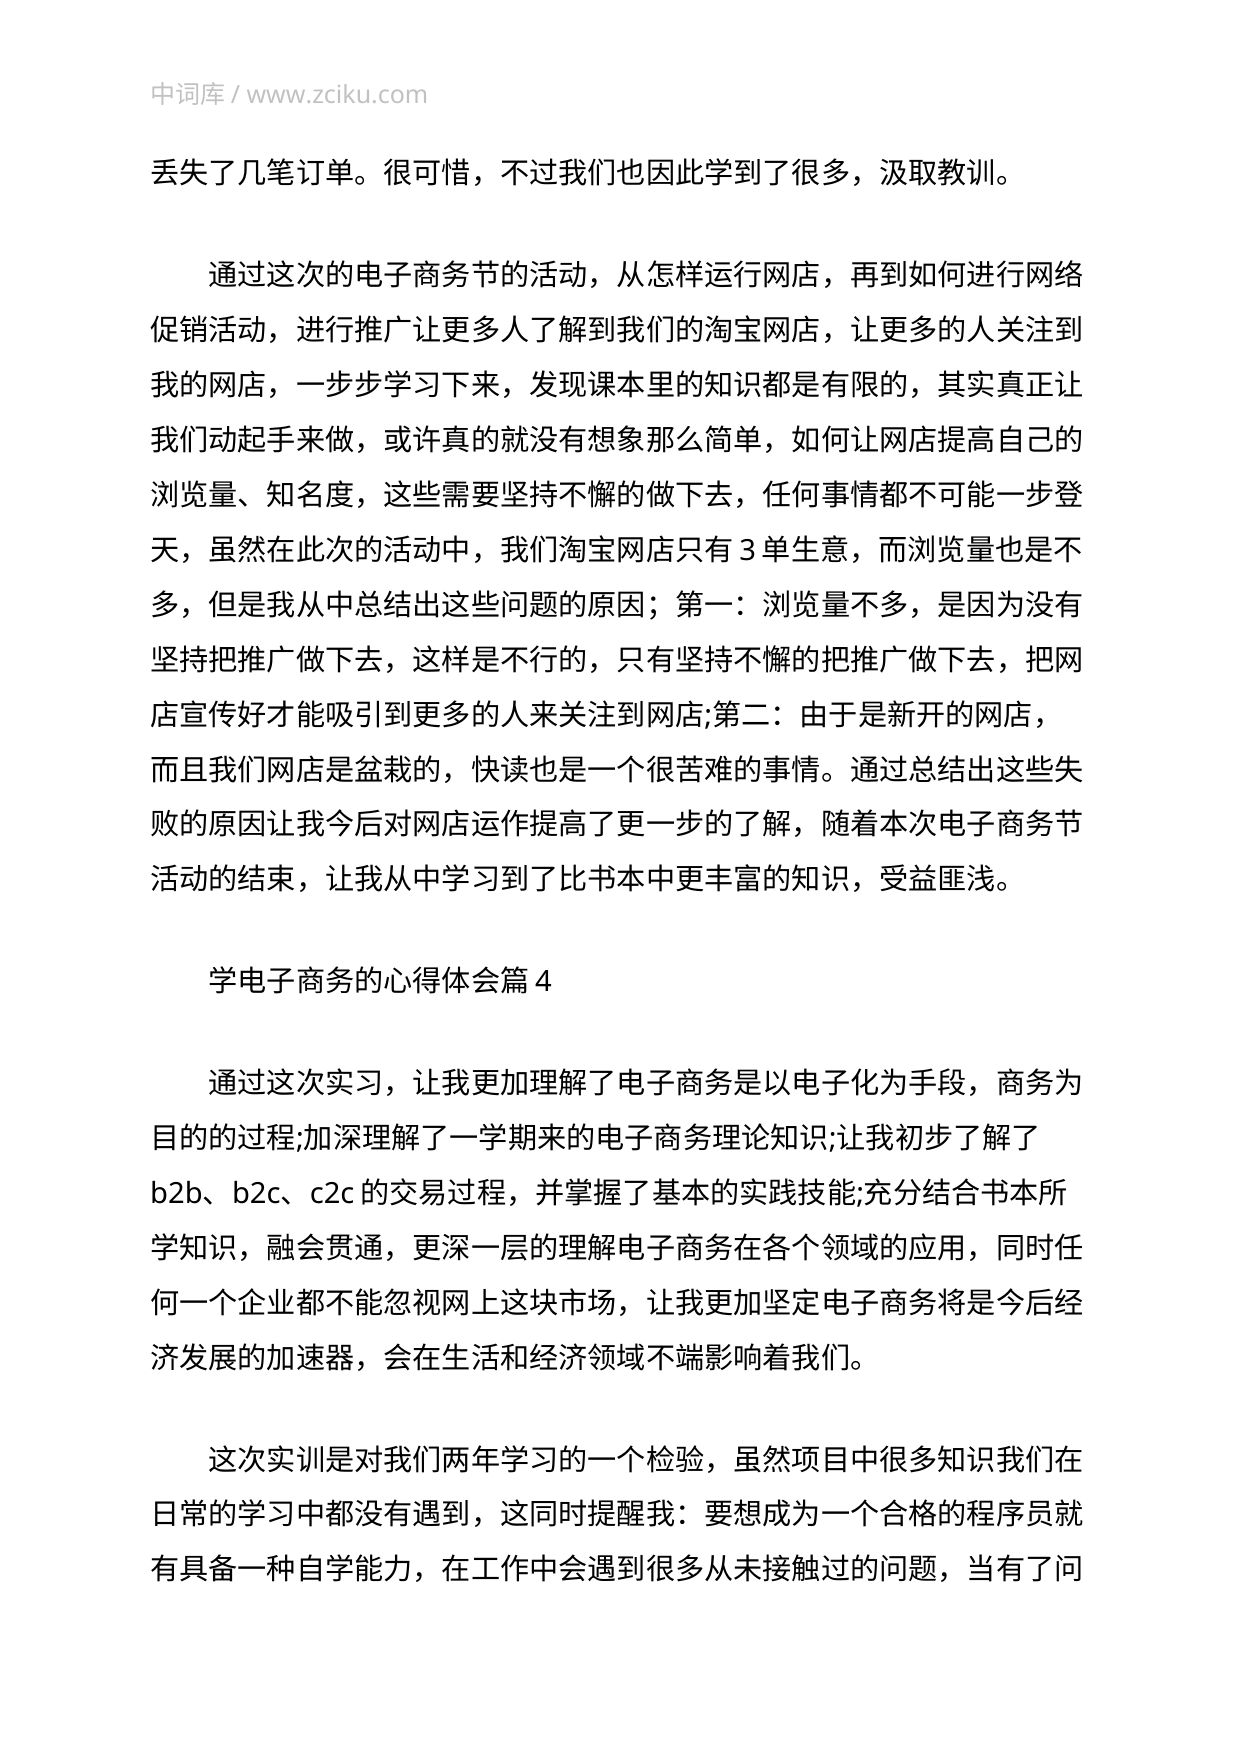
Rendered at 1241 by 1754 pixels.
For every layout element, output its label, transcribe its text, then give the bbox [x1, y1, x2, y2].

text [150, 150, 1090, 192]
text 学电子商务的心得体会篇4 [150, 958, 1090, 1000]
text 通过这次的电子商务节的活动，从怎样运行网店，再到如何进行网络促销活动，进行推广让更多人了解到我们的淘宝网店，让更多的人关注到我的网店，一步步学习下来，发现课本里的知识都是有限的，其实真正让我们动起手来做，或许真的就没有想象那么简单，如何让网店提高自己的浏览量、知名度，这些需要坚持不懈的做下去，任何事情都不可能一步登天，虽然在此次的活动中，我们淘宝网店只有3单生意，而浏览量也是不多，但是我从中总结出这些问题的原因；第一：浏览量不多，是因为没有坚持把推广做下去，这样是不行的，只有坚持不懈的把推广做下去，把网店宣传好才能吸引到更多的人来关注到网店;第二：由于是新开的网店，而且我们网店是盆栽的，快读也是一个很苦难的事情。通过总结出这些失败的原因让我今后对网店运作提高了更一步的了解，随着本次电子商务节活动的结束，让我从中学习到了比书本中更丰富的知识，受益匪浅。 [150, 252, 1090, 898]
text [150, 1436, 1090, 1588]
text 通过这次实习，让我更加理解了电子商务是以电子化为手段，商务为目的的过程;加深理解了一学期来的电子商务理论知识;让我初步了解了b2b、b2c、c2c的交易过程，并掌握了基本的实践技能;充分结合书本所学知识，融会贯通，更深一层的理解电子商务在各个领域的应用，同时任何一个企业都不能忽视网上这块市场，让我更加坚定电子商务将是今后经济发展的加速器，会在生活和经济领域不端影响着我们。 [150, 1059, 1090, 1377]
